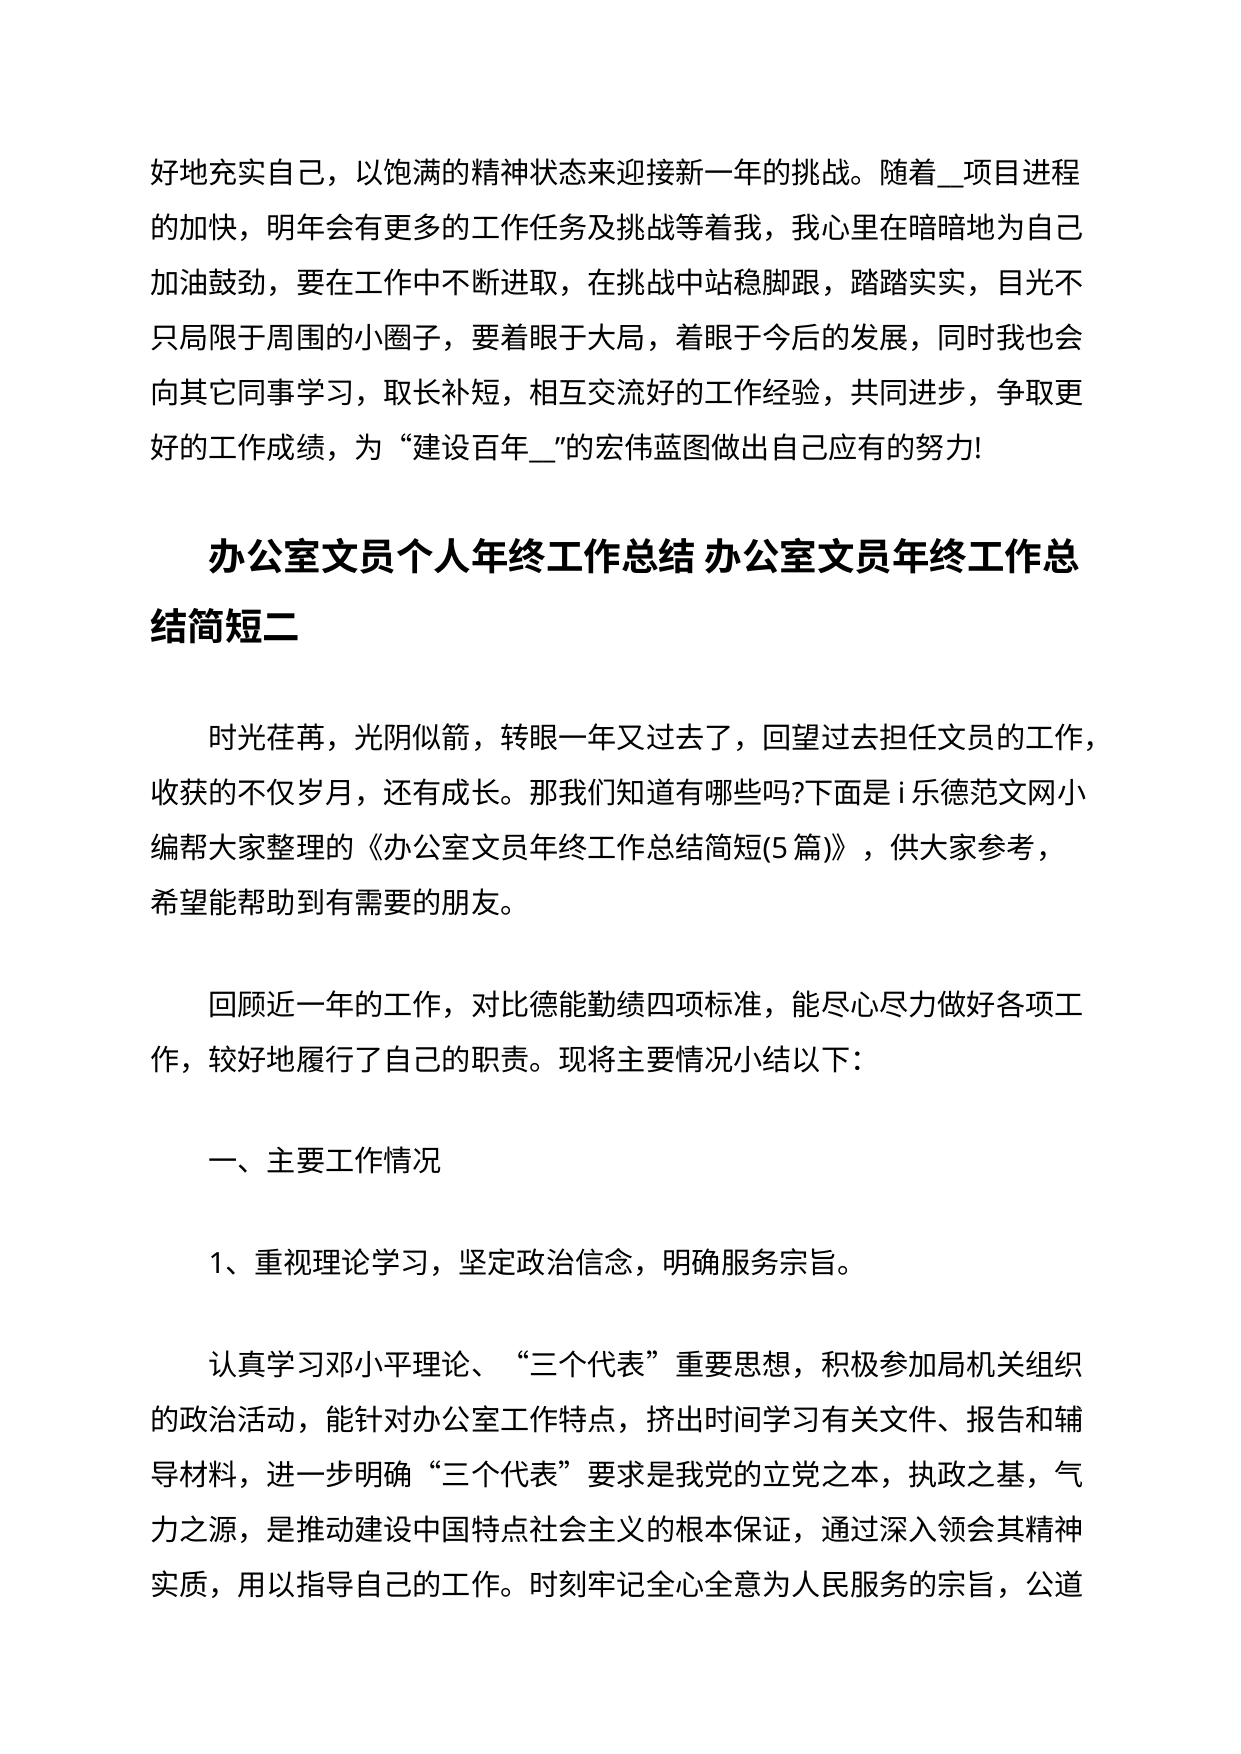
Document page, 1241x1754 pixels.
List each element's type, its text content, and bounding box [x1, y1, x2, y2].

text 办公室文员个人年终工作总结 办公室文员年终工作总结简短二 [150, 527, 1090, 651]
text 回顾近一年的工作，对比德能勤绩四项标准，能尽心尽力做好各项工作，较好地履行了自己的职责。现将主要情况小结以下： [150, 981, 1090, 1078]
text 1、重视理论学习，坚定政治信念，明确服务宗旨。 [150, 1239, 1090, 1282]
text 一、主要工作情况 [150, 1138, 1090, 1180]
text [150, 1342, 1090, 1603]
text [150, 150, 1090, 467]
text 时光荏苒，光阴似箭，转眼一年又过去了，回望过去担任文员的工作，收获的不仅岁月，还有成长。那我们知道有哪些吗?下面是i乐德范文网小编帮大家整理的《办公室文员年终工作总结简短(5篇)》，供大家参考，希望能帮助到有需要的朋友。 [150, 714, 1090, 922]
